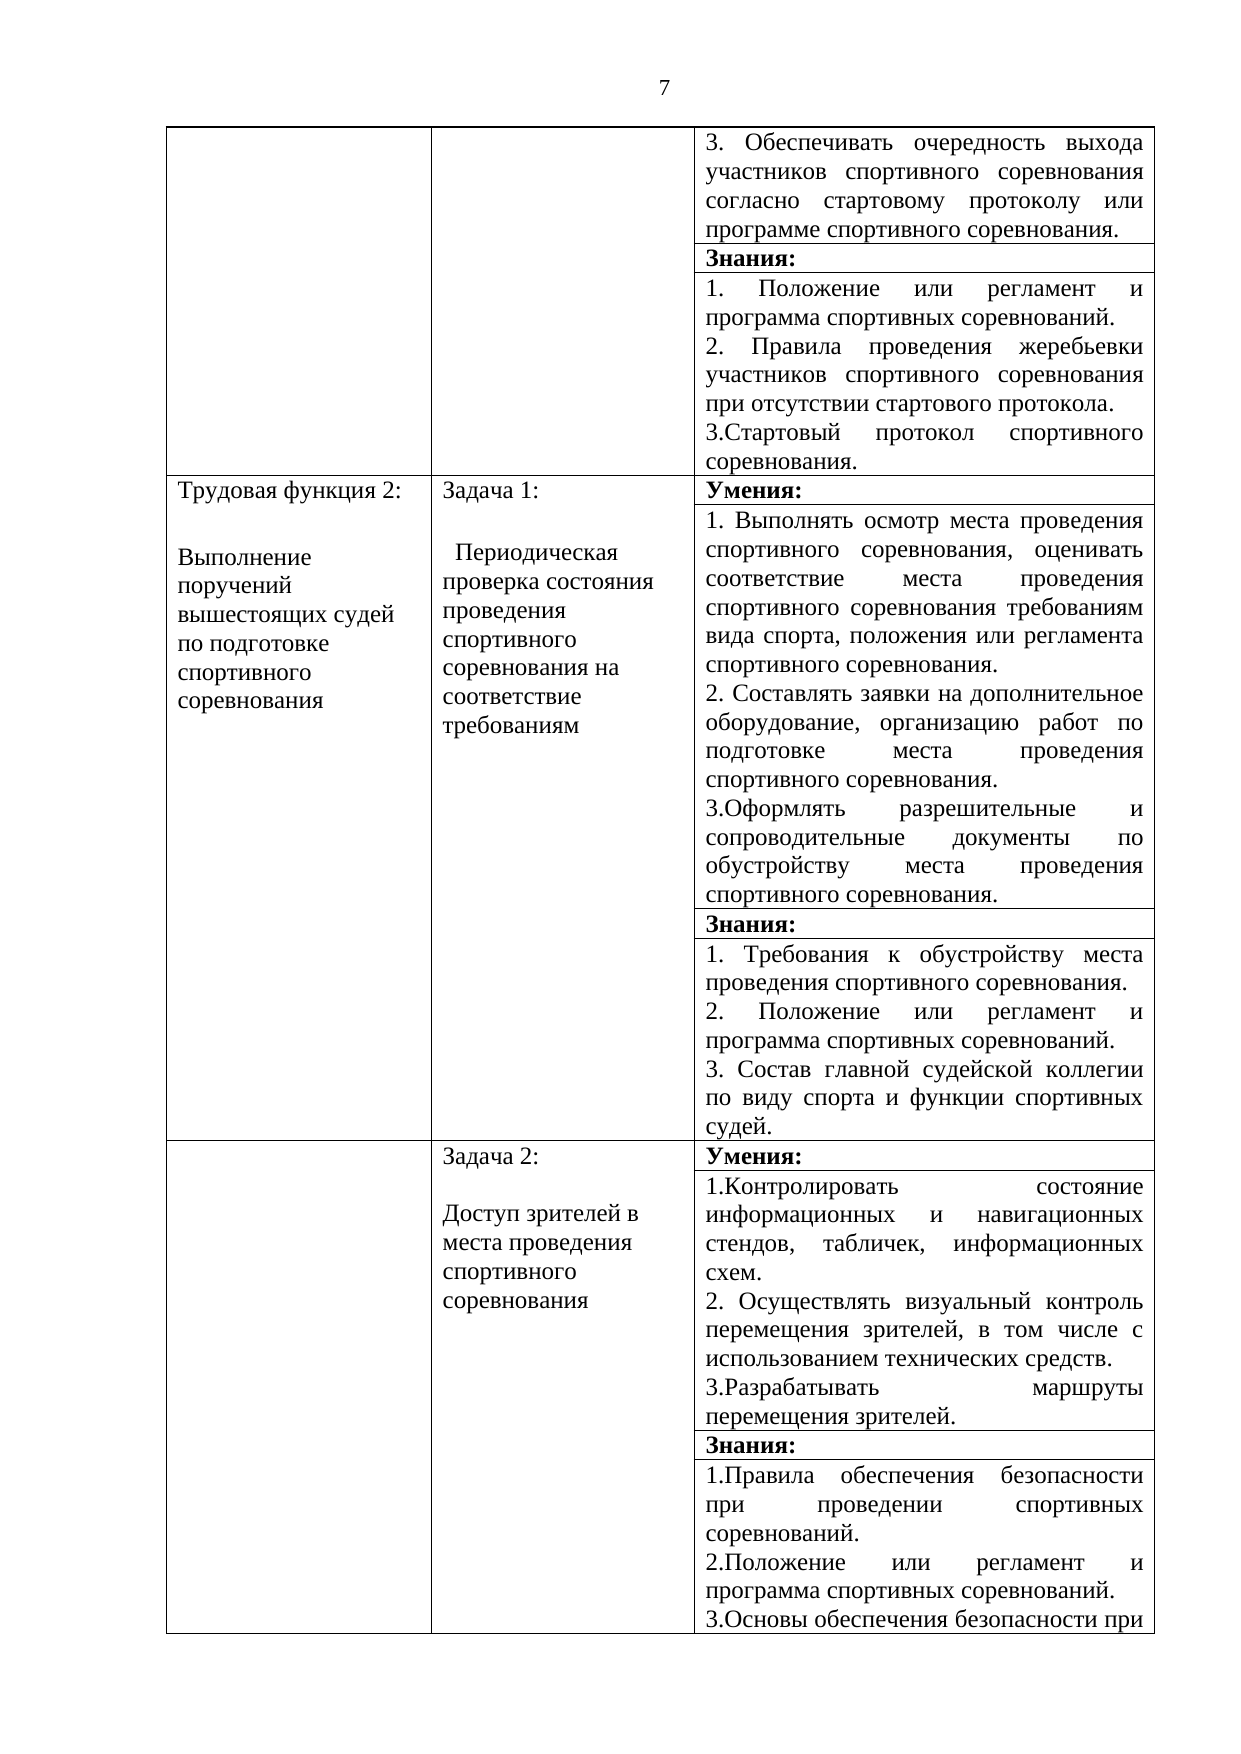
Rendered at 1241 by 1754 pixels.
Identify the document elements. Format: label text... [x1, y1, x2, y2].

table_cell Задача 2: Доступ зрителей в места проведения спортивного соревнования [432, 1141, 694, 1633]
table_cell [167, 1141, 431, 1633]
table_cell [695, 128, 1154, 242]
table_cell 1.Контролировать состояние информационных и навигационных стендов, табличек, информационных схем. 2. Осуществлять визуальный контроль перемещения зрителей, в том числе с использованием технических средств. 3.Разрабатывать маршруты перемещения зрителей. [695, 1171, 1154, 1429]
table_cell Умения: [695, 476, 1154, 504]
table_cell 1. Требования к обустройству места проведения спортивного соревнования. 2. Положение или регламент и программа спортивных соревнований. 3. Состав главной судейской коллегии по виду спорта и функции спортивных судей. [695, 939, 1154, 1140]
table_cell Знания: [695, 909, 1154, 938]
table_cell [695, 1460, 1154, 1633]
table_cell Умения: [695, 1141, 1154, 1170]
table_cell Трудовая функция 2: Выполнение поручений вышестоящих судей по подготовке спортивного соревнования [167, 476, 431, 1140]
table_cell Задача 1: Периодическая проверка состояния проведения спортивного соревнования на соответствие требованиям [432, 476, 694, 1140]
table_cell Знания: [695, 1431, 1154, 1459]
table_cell 1. Выполнять осмотр места проведения спортивного соревнования, оценивать соответствие места проведения спортивного соревнования требованиям вида спорта, положения или регламента спортивного соревнования. 2. Составлять заявки на дополнительное оборудование, организацию работ по подготовке места проведения спортивного соревнования. 3.Оформлять разрешительные и сопроводительные документы по обустройству места проведения спортивного соревнования. [695, 505, 1154, 908]
table_cell Знания: [695, 244, 1154, 272]
table_cell 1. Положение или регламент и программа спортивных соревнований. 2. Правила проведения жеребьевки участников спортивного соревнования при отсутствии стартового протокола. 3.Стартовый протокол спортивного соревнования. [695, 273, 1154, 474]
